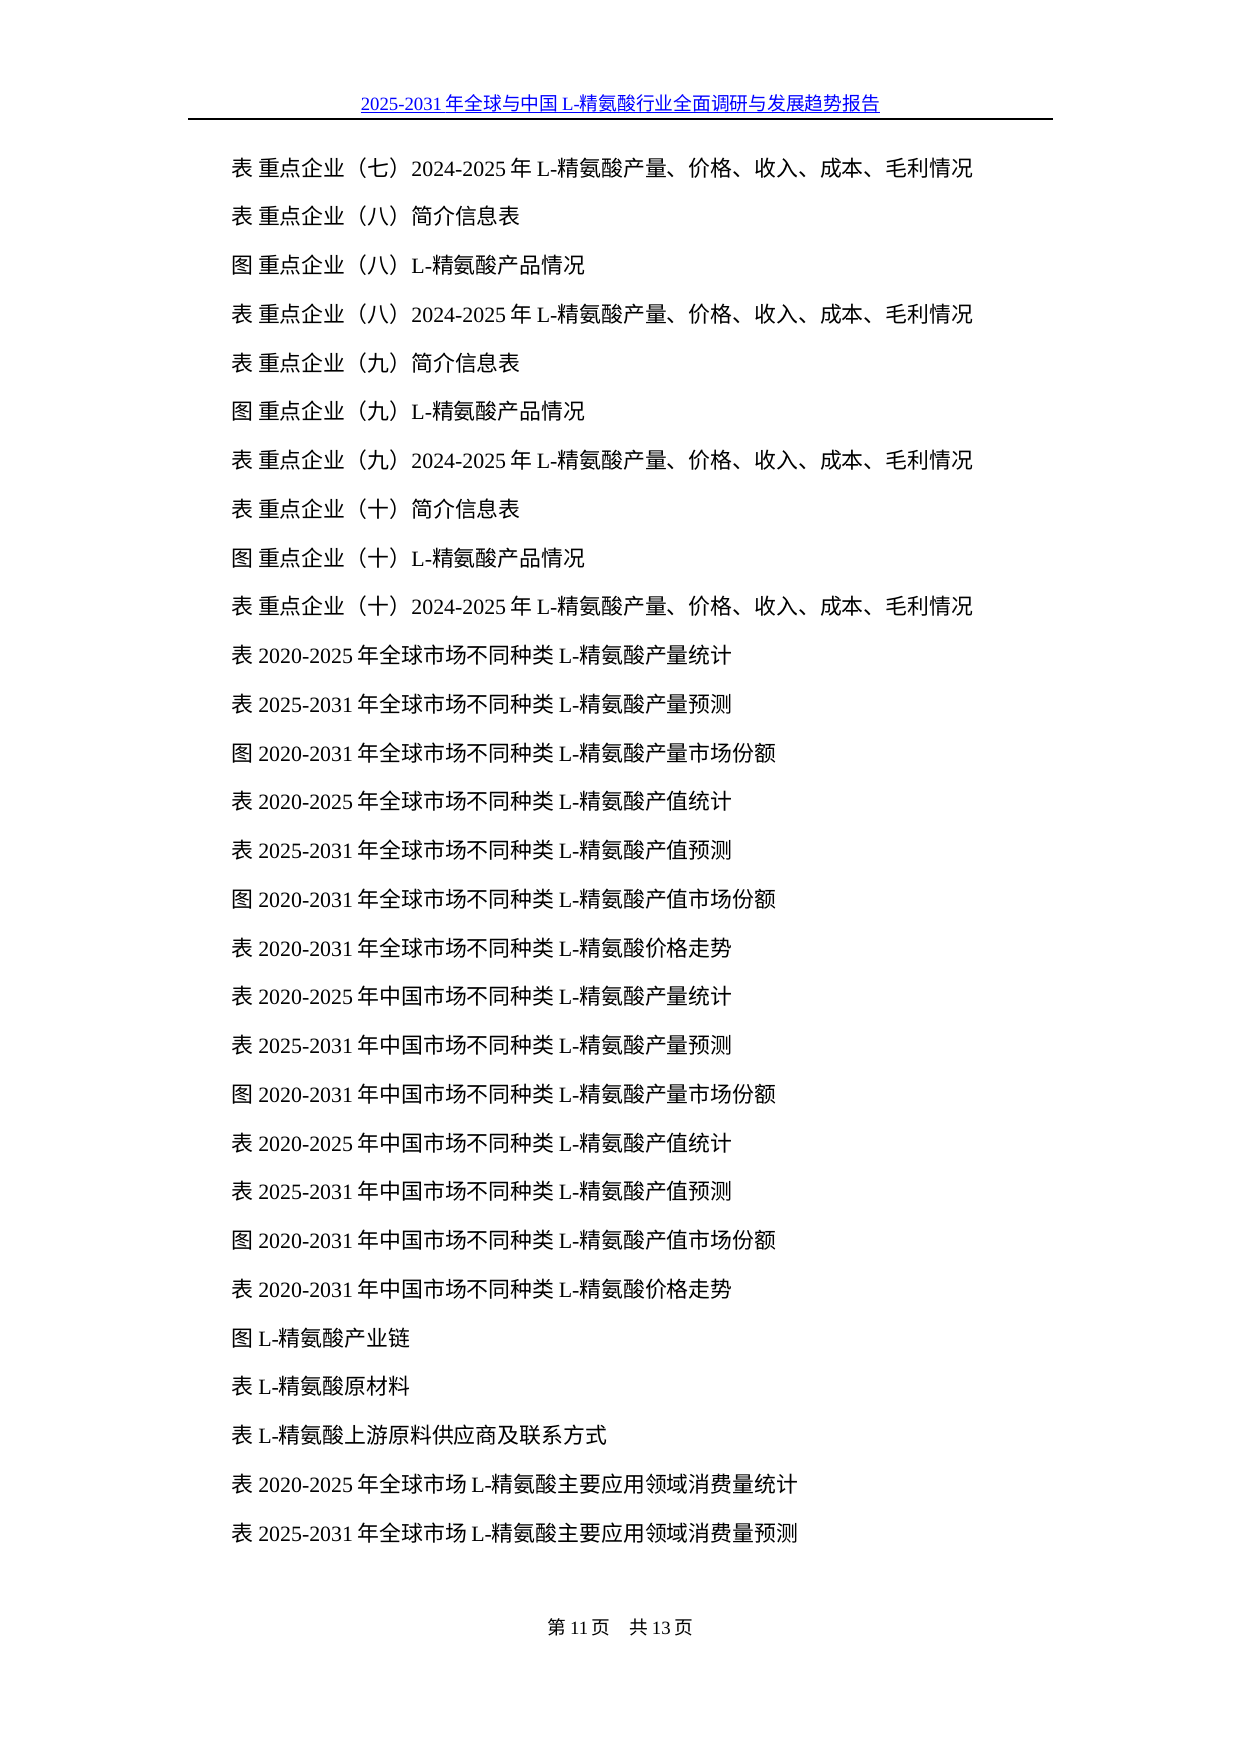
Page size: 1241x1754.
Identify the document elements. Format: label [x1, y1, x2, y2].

text [187, 150, 1053, 1548]
